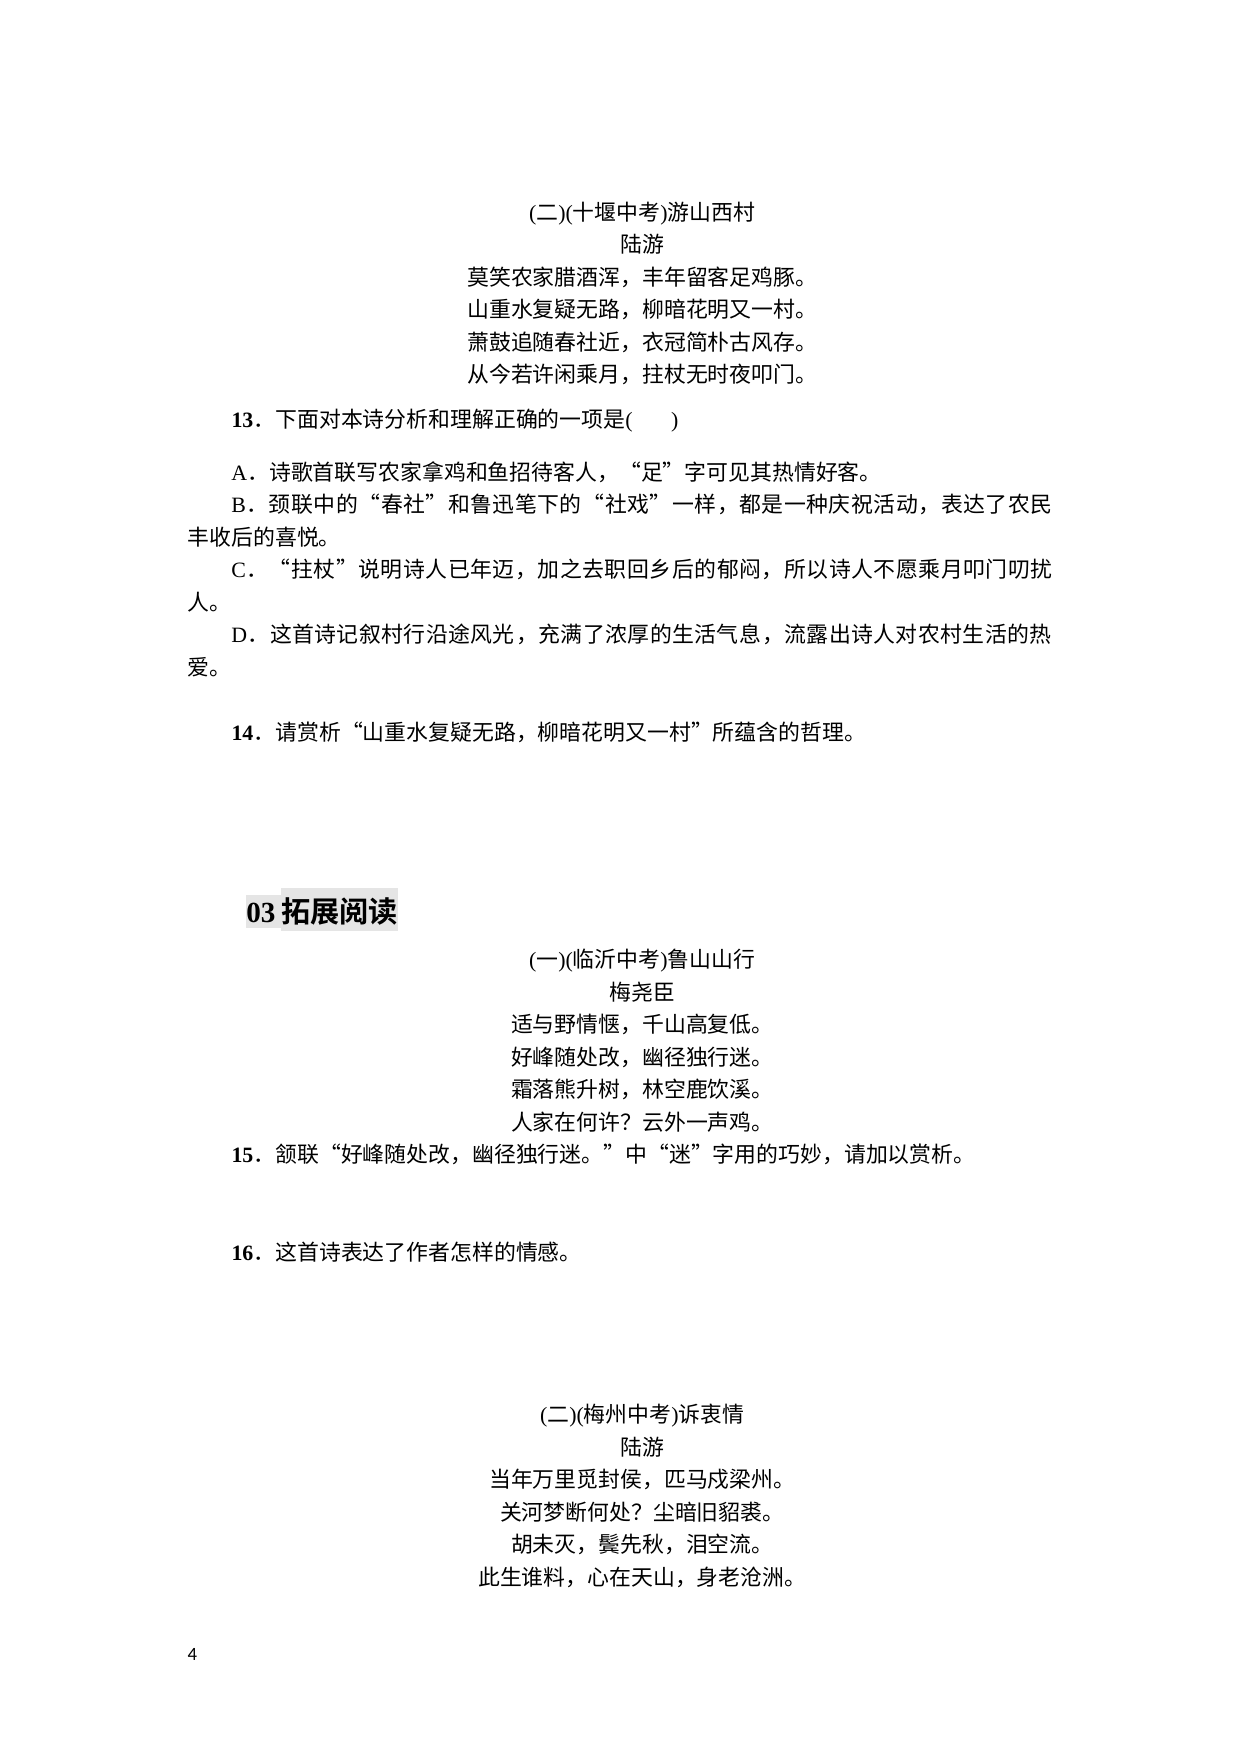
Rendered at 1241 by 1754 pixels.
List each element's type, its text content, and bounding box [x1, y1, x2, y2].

text 陆游 [187, 1429, 1053, 1462]
text (二)(梅州中考)诉衷情 [187, 1397, 1053, 1429]
text 适与野情惬，千山高复低。 [187, 1007, 1053, 1039]
text 从今若许闲乘月，拄杖无时夜叩门。 [187, 357, 1053, 389]
text 15．颔联“好峰随处改，幽径独行迷。”中“迷”字用的巧妙，请加以赏析。 [187, 1137, 1053, 1169]
text 梅尧臣 [187, 974, 1053, 1007]
text B．颈联中的“春社”和鲁迅笔下的“社戏”一样，都是一种庆祝活动，表达了农民丰收后的喜悦。 [187, 487, 1053, 552]
text 此生谁料，心在天山，身老沧洲。 [187, 1559, 1053, 1592]
text (二)(十堰中考)游山西村 [187, 194, 1053, 227]
text 当年万里觅封侯，匹马戍梁州。 [187, 1462, 1053, 1494]
text (一)(临沂中考)鲁山山行 [187, 942, 1053, 974]
text 霜落熊升树，林空鹿饮溪。 [187, 1072, 1053, 1104]
text 陆游 [187, 227, 1053, 259]
text 14．请赏析“山重水复疑无路，柳暗花明又一村”所蕴含的哲理。 [187, 714, 1053, 747]
text 关河梦断何处？尘暗旧貂裘。 [187, 1494, 1053, 1527]
text 胡未灭，鬓先秋，泪空流。 [187, 1527, 1053, 1559]
text C．“拄杖”说明诗人已年迈，加之去职回乡后的郁闷，所以诗人不愿乘月叩门叨扰人。 [187, 552, 1053, 617]
text 萧鼓追随春社近，衣冠简朴古风存。 [187, 324, 1053, 357]
text 16．这首诗表达了作者怎样的情感。 [187, 1234, 1053, 1267]
text A．诗歌首联写农家拿鸡和鱼招待客人，“足”字可见其热情好客。 [187, 454, 1053, 487]
text 山重水复疑无路，柳暗花明又一村。 [187, 292, 1053, 324]
text 莫笑农家腊酒浑，丰年留客足鸡豚。 [187, 259, 1053, 292]
text D．这首诗记叙村行沿途风光，充满了浓厚的生活气息，流露出诗人对农村生活的热爱。 [187, 617, 1053, 682]
text 13．下面对本诗分析和理解正确的一项是( ) [187, 389, 1053, 454]
text 人家在何许？云外一声鸡。 [187, 1104, 1053, 1137]
text 03拓展阅读 [187, 877, 1053, 942]
text 好峰随处改，幽径独行迷。 [187, 1039, 1053, 1072]
